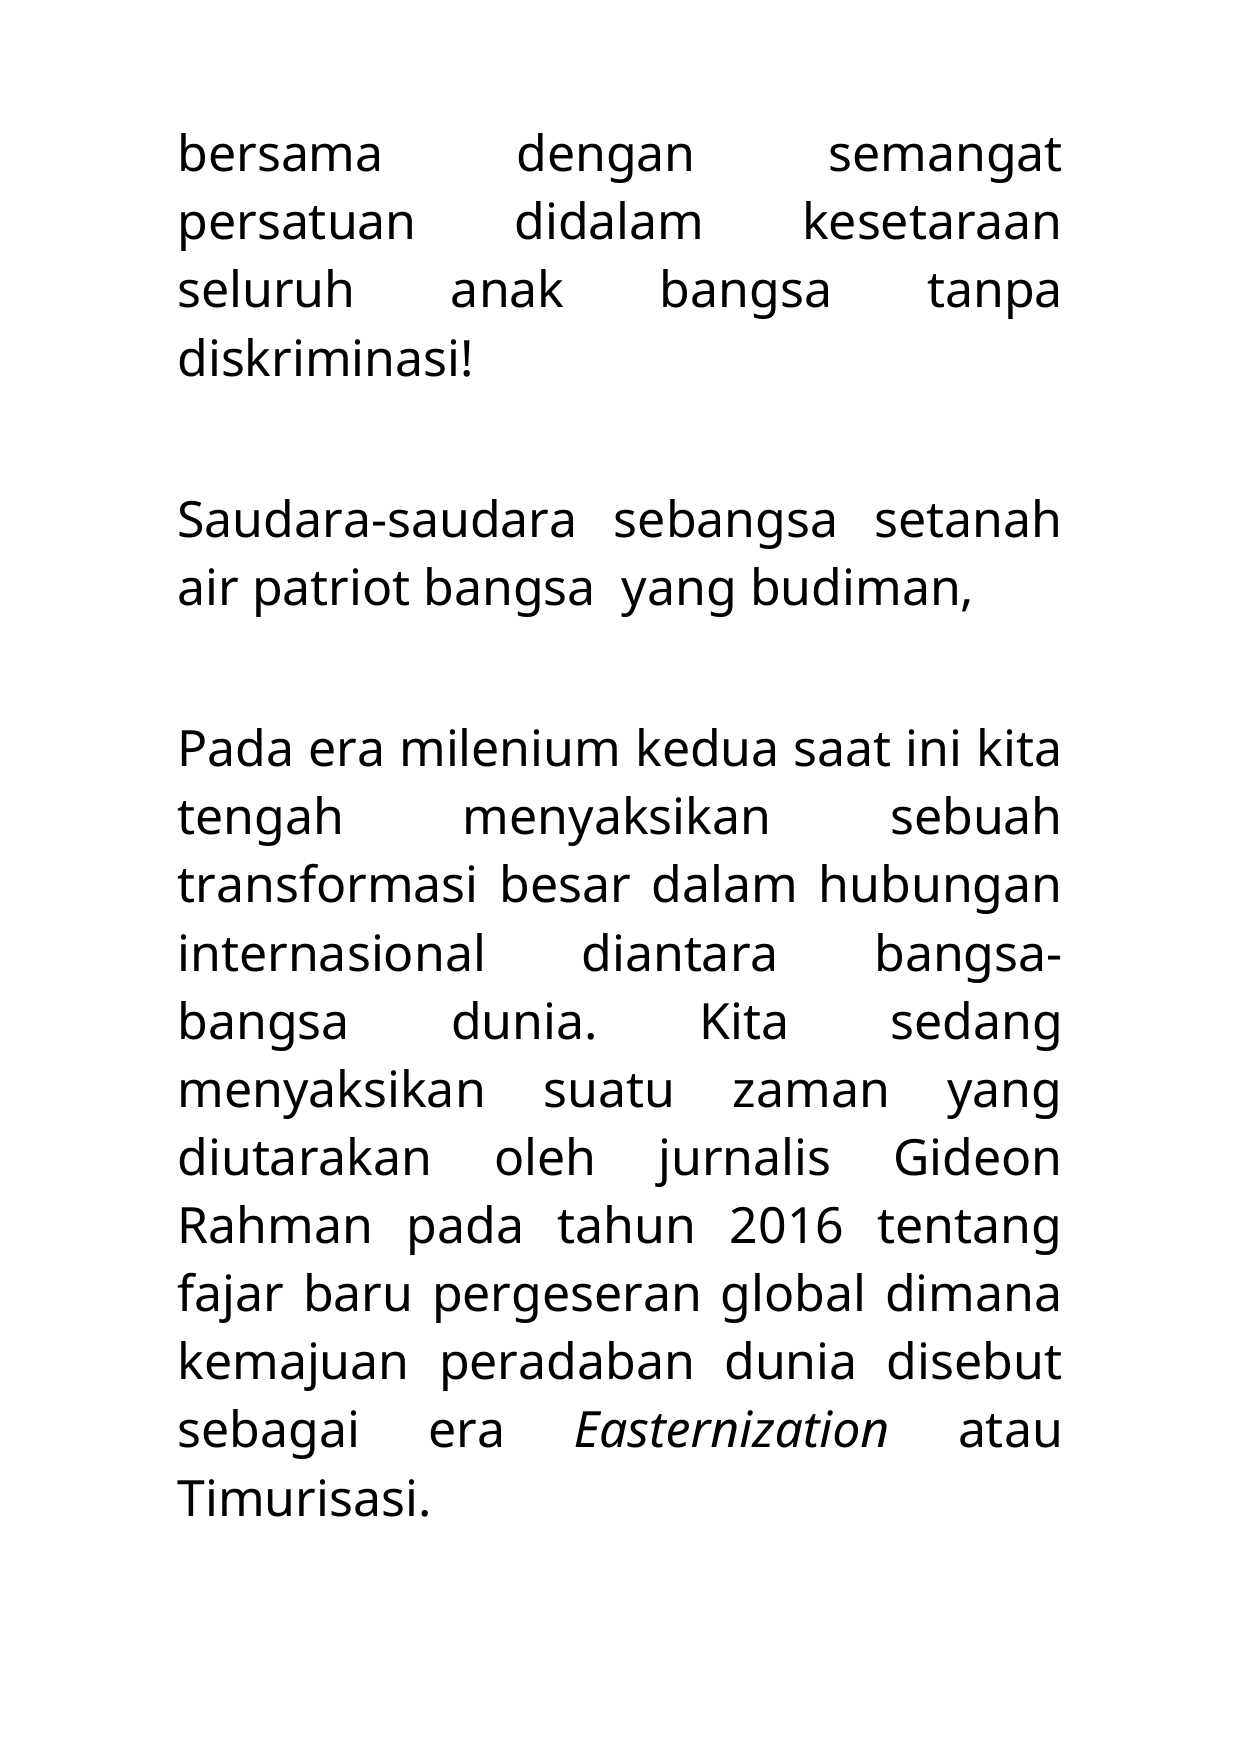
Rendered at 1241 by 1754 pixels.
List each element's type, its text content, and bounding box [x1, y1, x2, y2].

text Pada era milenium kedua saat ini kita tengah menyaksikan sebuah transformasi besar dalam hubungan internasional diantara bangsa-bangsa dunia. Kita sedang menyaksikan suatu zaman yang diutarakan oleh jurnalis Gideon Rahman pada tahun 2016 tentang fajar baru pergeseran global dimana kemajuan peradaban dunia disebut sebagai era Easternization atau Timurisasi. [177, 713, 1063, 1531]
text Saudara-saudara sebangsa setanah air patriot bangsa yang budiman, [177, 484, 1063, 620]
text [177, 118, 1063, 391]
